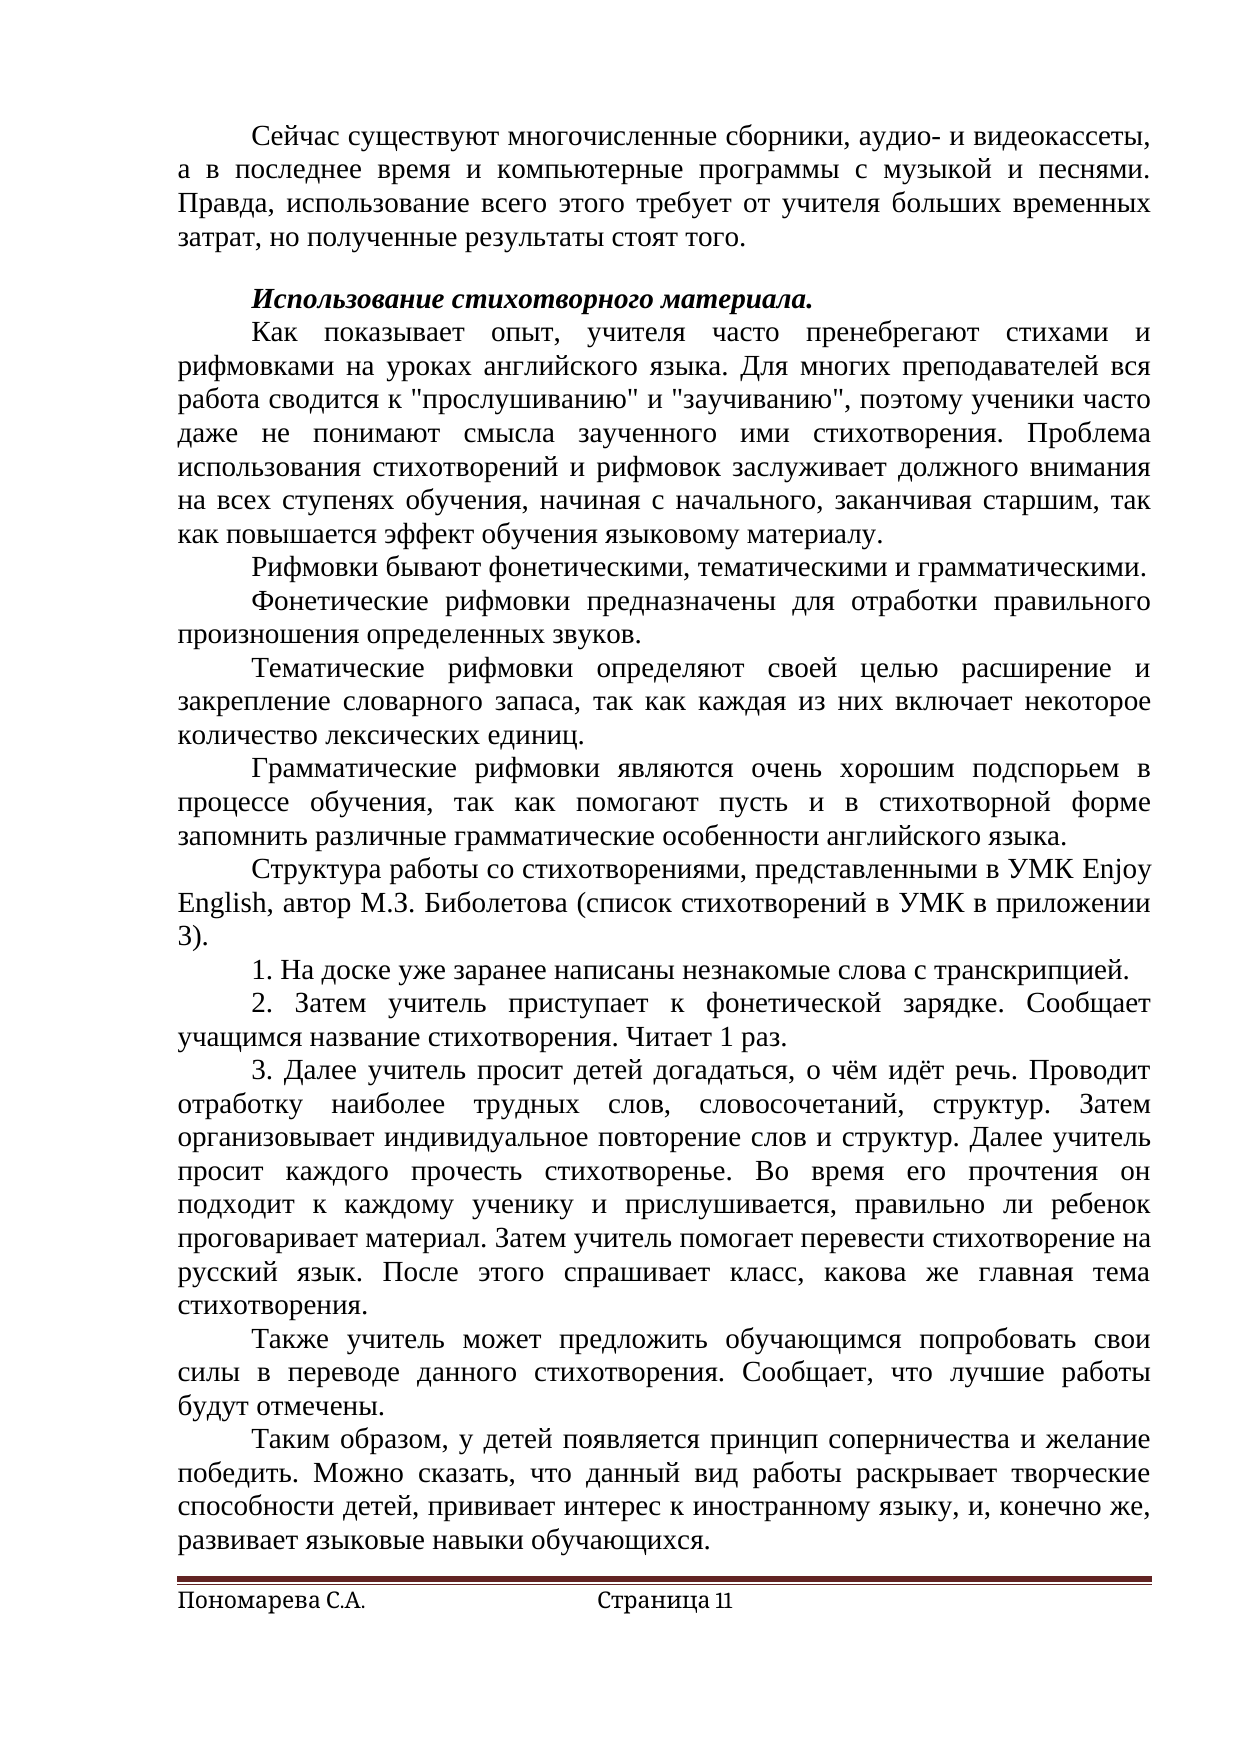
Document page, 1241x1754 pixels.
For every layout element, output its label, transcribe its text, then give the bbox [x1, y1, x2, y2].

text 1. На доске уже заранее написаны незнакомые слова с транскрипцией. [177, 952, 1152, 985]
text Тематические рифмовки определяют своей целью расширение и закрепление словарного запаса, так как каждая из них включает некоторое количество лексических единиц. [177, 650, 1152, 751]
text Структура работы со стихотворениями, представленными в УМК Enjoy English, автор М.З. Биболетова (список стихотворений в УМК в приложении 3). [177, 851, 1152, 952]
text Таким образом, у детей появляется принцип соперничества и желание победить. Можно сказать, что данный вид работы раскрывает творческие способности детей, прививает интерес к иностранному языку, и, конечно же, развивает языковые навыки обучающихся. [177, 1421, 1152, 1556]
text Грамматические рифмовки являются очень хорошим подспорьем в процессе обучения, так как помогают пусть и в стихотворной форме запомнить различные грамматические особенности английского языка. [177, 751, 1152, 851]
text Как показывает опыт, учителя часто пренебрегают стихами и рифмовками на уроках английского языка. Для многих преподавателей вся работа сводится к "прослушиванию" и "заучиванию", поэтому ученики часто даже не понимают смысла заученного ими стихотворения. Проблема использования стихотворений и рифмовок заслуживает должного внимания на всех ступенях обучения, начиная с начального, заканчивая старшим, так как повышается эффект обучения языковому материалу. [177, 314, 1152, 549]
text Также учитель может предложить обучающимся попробовать свои силы в переводе данного стихотворения. Сообщает, что лучшие работы будут отмечены. [177, 1321, 1152, 1421]
text Использование стихотворного материала. [177, 281, 1152, 314]
text Фонетические рифмовки предназначены для отработки правильного произношения определенных звуков. [177, 583, 1152, 650]
text Сейчас существуют многочисленные сборники, аудио- и видеокассеты, а в последнее время и компьютерные программы с музыкой и песнями. Правда, использование всего этого требует от учителя больших временных затрат, но полученные результаты стоят того. [177, 118, 1152, 252]
text 2. Затем учитель приступает к фонетической зарядке. Сообщает учащимся название стихотворения. Читает 1 раз. [177, 985, 1152, 1052]
text 3. Далее учитель просит детей догадаться, о чём идёт речь. Проводит отработку наиболее трудных слов, словосочетаний, структур. Затем организовывает индивидуальное повторение слов и структур. Далее учитель просит каждого прочесть стихотворенье. Во время его прочтения он подходит к каждому ученику и прислушивается, правильно ли ребенок проговаривает материал. Затем учитель помогает перевести стихотворение на русский язык. После этого спрашивает класс, какова же главная тема стихотворения. [177, 1052, 1152, 1321]
text Рифмовки бывают фонетическими, тематическими и грамматическими. [177, 549, 1152, 583]
